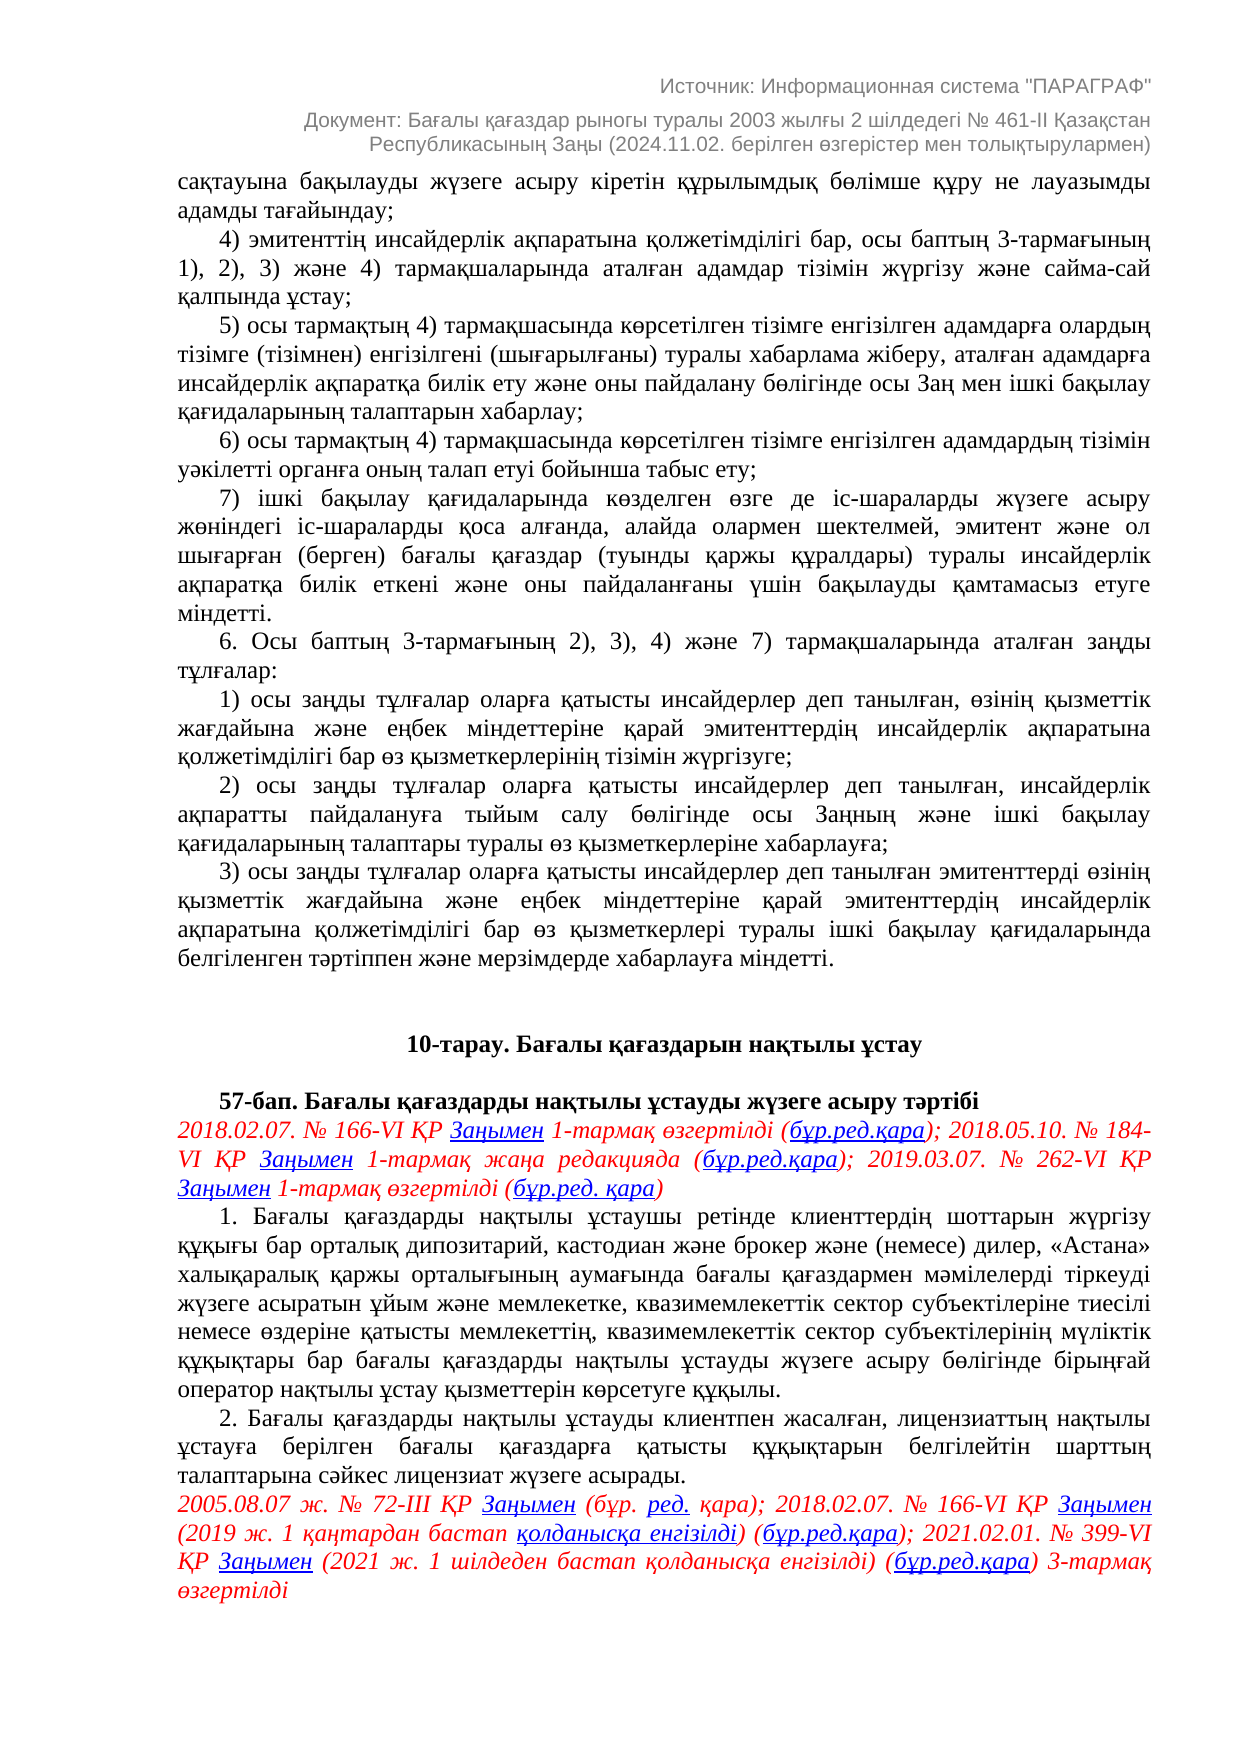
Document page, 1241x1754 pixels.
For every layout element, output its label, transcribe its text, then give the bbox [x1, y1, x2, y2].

text 4) эмитенттің инсайдерлік ақпаратына қолжетімділігі бар, осы баптың 3-тармағының 1), 2), 3) және 4) тармақшаларында аталған адамдар тізімін жүргізу және сайма-сай қалпында ұстау; [177, 224, 1152, 310]
text 7) ішкі бақылау қағидаларында көзделген өзге де іс-шараларды жүзеге асыру жөніндегі іс-шараларды қоса алғанда, алайда олармен шектелмей, эмитент және ол шығарған (берген) бағалы қағаздар (туынды қаржы құралдары) туралы инсайдерлік ақпаратқа билік еткені және оны пайдаланғаны үшін бақылауды қамтамасыз етуге міндетті. [177, 483, 1152, 626]
text 10-тарау. Бағалы қағаздарын нақтылы ұстау [177, 1029, 1152, 1058]
text 1. Бағалы қағаздарды нақтылы ұстаушы ретінде клиенттердің шоттарын жүргізу құқығы бар орталық дипозитарий, кастодиан және брокер және (немесе) дилер, «Астана» халықаралық қаржы орталығының аумағында бағалы қағаздармен мәмілелерді тіркеуді жүзеге асыратын ұйым және мемлекетке, квазимемлекеттік сектор субъектілеріне тиесілі немесе өздеріне қатысты мемлекеттің, квазимемлекеттік сектор субъектілерінің мүліктік құқықтары бар бағалы қағаздарды нақтылы ұстауды жүзеге асыру бөлігінде бірыңғай оператор нақтылы ұстау қызметтерін көрсетуге құқылы. [177, 1201, 1152, 1403]
text 57-бап. Бағалы қағаздарды нақтылы ұстауды жүзеге асыру тәртібі [177, 1086, 1152, 1115]
text 2018.02.07. № 166-VI ҚР Заңымен 1-тармақ өзгертілді (бұр.ред.қара); 2018.05.10. № 184-VІ ҚР Заңымен 1-тармақ жаңа редакцияда (бұр.ред.қара); 2019.03.07. № 262-VІ ҚР Заңымен 1-тармақ өзгертілді (бұр.ред. қара) [177, 1115, 1152, 1201]
text 6. Осы баптың 3-тармағының 2), 3), 4) және 7) тармақшаларында аталған заңды тұлғалар: [177, 626, 1152, 684]
text 2) осы заңды тұлғалар оларға қатысты инсайдерлер деп танылған, инсайдерлік ақпаратты пайдалануға тыйым салу бөлігінде осы Заңның және ішкі бақылау қағидаларының талаптары туралы өз қызметкерлеріне хабарлауға; [177, 770, 1152, 856]
text 3) осы заңды тұлғалар оларға қатысты инсайдерлер деп танылған эмитенттерді өзінің қызметтік жағдайына және еңбек міндеттеріне қарай эмитенттердің инсайдерлік ақпаратына қолжетімділігі бар өз қызметкерлері туралы ішкі бақылау қағидаларында белгіленген тәртіппен және мерзімдерде хабарлауға міндетті. [177, 856, 1152, 971]
text 6) осы тармақтың 4) тармақшасында көрсетілген тізімге енгізілген адамдардың тізімін уәкілетті органға оның талап етуі бойынша табыс ету; [177, 425, 1152, 483]
text 2. Бағалы қағаздарды нақтылы ұстауды клиентпен жасалған, лицензиаттың нақтылы ұстауға берiлген бағалы қағаздарға қатысты құқықтарын белгiлейтiн шарттың талаптарына сәйкес лицензиат жүзеге асырады. [177, 1403, 1152, 1489]
text 1) осы заңды тұлғалар оларға қатысты инсайдерлер деп танылған, өзінің қызметтік жағдайына және еңбек міндеттеріне қарай эмитенттердің инсайдерлік ақпаратына қолжетімділігі бар өз қызметкерлерінің тізімін жүргізуге; [177, 684, 1152, 770]
text 5) осы тармақтың 4) тармақшасында көрсетілген тізімге енгізілген адамдарға олардың тізімге (тізімнен) енгізілгені (шығарылғаны) туралы хабарлама жіберу, аталған адамдарға инсайдерлік ақпаратқа билік ету және оны пайдалану бөлігінде осы Заң мен ішкі бақылау қағидаларының талаптарын хабарлау; [177, 310, 1152, 425]
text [177, 166, 1152, 224]
text 2005.08.07 ж. № 72-IІІ ҚР Заңымен (бұр. ред. қара); 2018.02.07. № 166-VI ҚР Заңымен (2019 ж. 1 қаңтардан бастап қолданысқа енгізілді) (бұр.ред.қара); 2021.02.01. № 399-VI ҚР Заңымен (2021 ж. 1 шілдеден бастап қолданысқа енгізілді) (бұр.ред.қара) 3-тармақ өзгертілді [177, 1489, 1152, 1604]
